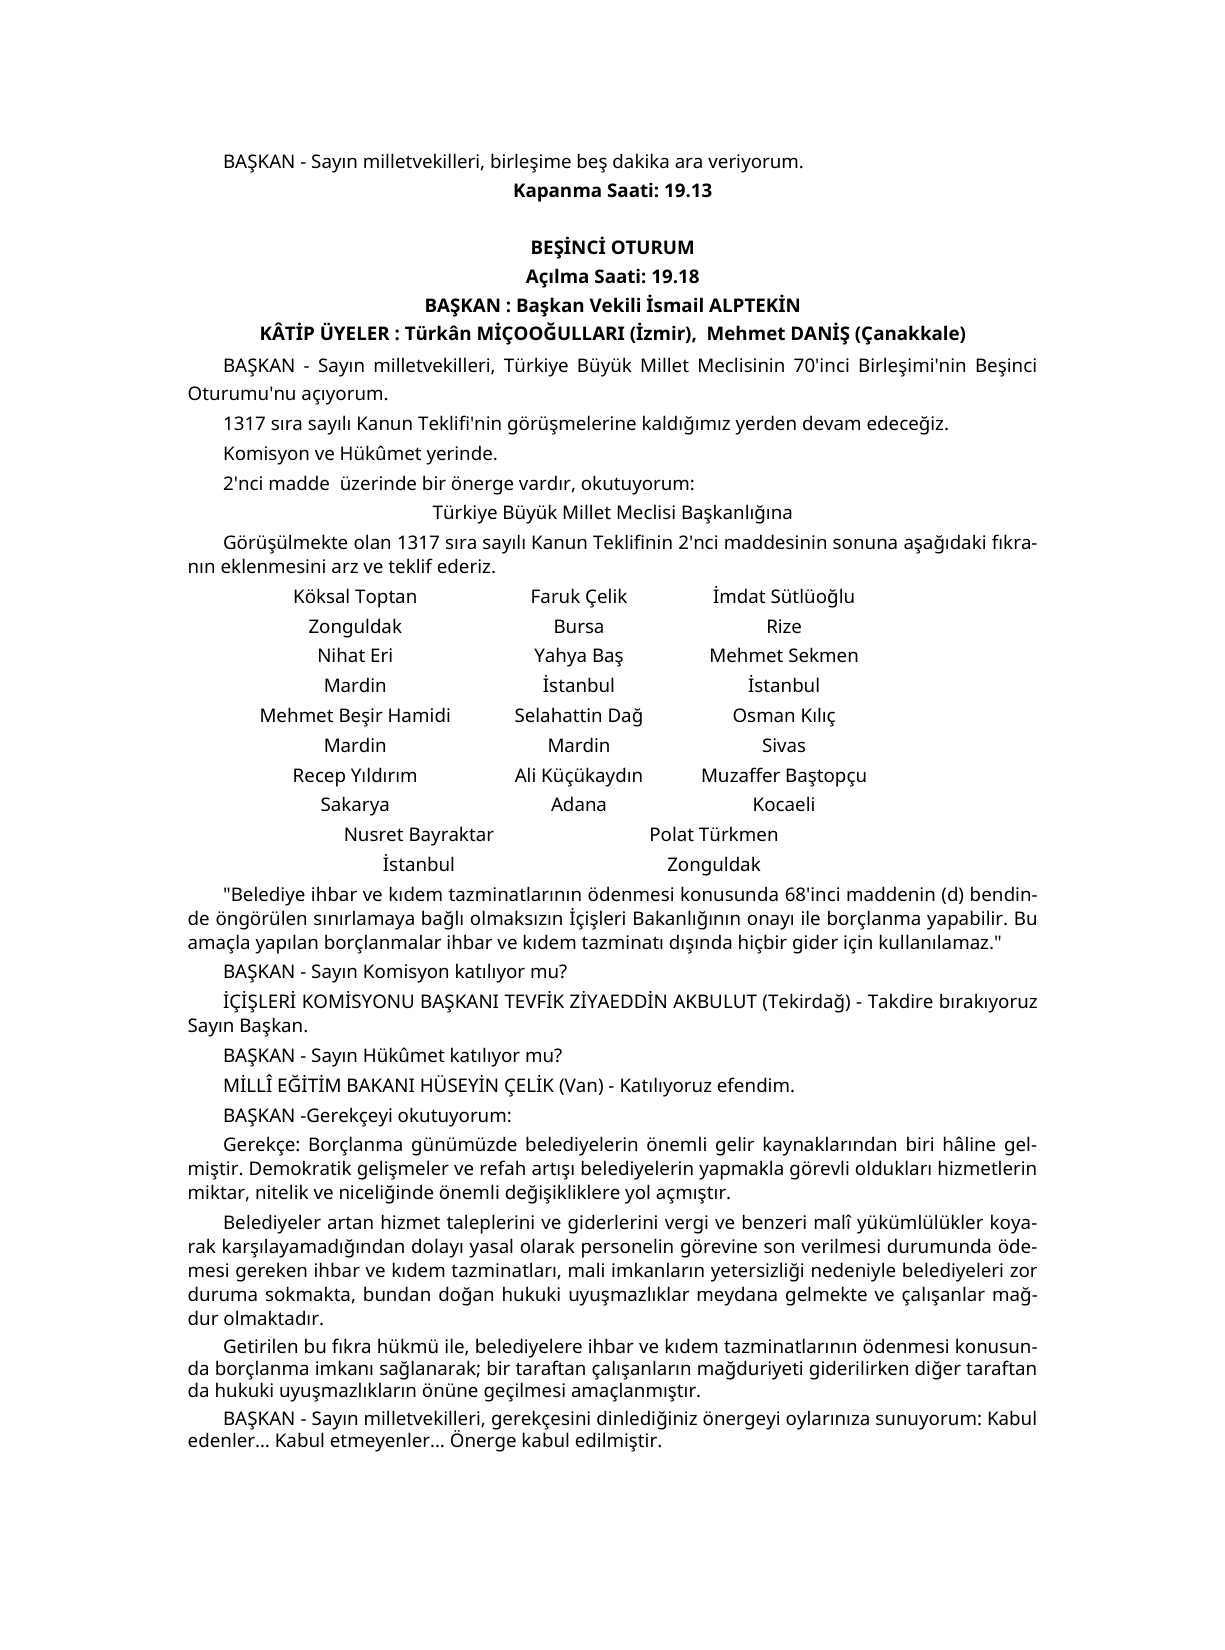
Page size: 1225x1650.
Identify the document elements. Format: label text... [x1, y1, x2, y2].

text Gerekçe: Borçlanma günümüzde belediyelerin önemli gelir kaynaklarından biri hâline gelmiştir. Demokratik gelişmeler ve refah artışı belediyelerin yapmakla görevli oldukları hizmetlerin miktar, nitelik ve niceliğinde önemli değişikliklere yol açmıştır. [187, 1133, 1037, 1204]
text "Belediye ihbar ve kıdem tazminatlarının ödenmesi konusunda 68'inci maddenin (d) bendinde öngörülen sınırlamaya bağlı olmaksızın İçişleri Bakanlığının onayı ile borçlanma yapabilir. Bu amaçla yapılan borçlanmalar ihbar ve kıdem tazminatı dışında hiçbir gider için kullanılamaz." [187, 882, 1037, 954]
text 1317 sıra sayılı Kanun Teklifi'nin görüşmelerine kaldığımız yerden devam edeceğiz. [187, 411, 1037, 435]
text Sakarya Adana Kocaeli [187, 793, 1037, 817]
text BAŞKAN - Sayın milletvekilleri, gerekçesini dinlediğiniz önergeyi oylarınıza sunuyorum: Kabul edenler… Kabul etmeyenler… Önerge kabul edilmiştir. [187, 1408, 1037, 1452]
text Mardin İstanbul İstanbul [187, 673, 1037, 697]
text BAŞKAN - Sayın milletvekilleri, Türkiye Büyük Millet Meclisinin 70'inci Birleşimi'nin Beşinci Oturumu'nu açıyorum. [187, 351, 1037, 405]
text KÂTİP ÜYELER : Türkân MİÇOOĞULLARI (İzmir), Mehmet DANİŞ (Çanakkale) [187, 322, 1037, 345]
text Komisyon ve Hükûmet yerinde. [187, 441, 1037, 465]
text BAŞKAN -Gerekçeyi okutuyorum: [187, 1103, 1037, 1127]
text 2'nci madde üzerinde bir önerge vardır, okutuyorum: [187, 471, 1037, 495]
text Recep Yıldırım Ali Küçükaydın Muzaffer Baştopçu [187, 763, 1037, 787]
text Mehmet Beşir Hamidi Selahattin Dağ Osman Kılıç [187, 703, 1037, 727]
text Görüşülmekte olan 1317 sıra sayılı Kanun Teklifinin 2'nci maddesinin sonuna aşağıdaki fıkranın eklenmesini arz ve teklif ederiz. [187, 530, 1037, 578]
text MİLLÎ EĞİTİM BAKANI HÜSEYİN ÇELİK (Van) - Katılıyoruz efendim. [187, 1073, 1037, 1097]
text Getirilen bu fıkra hükmü ile, belediyelere ihbar ve kıdem tazminatlarının ödenmesi konusunda borçlanma imkanı sağlanarak; bir taraftan çalışanların mağduriyeti giderilirken diğer taraftan da hukuki uyuşmazlıkların önüne geçilmesi amaçlanmıştır. [187, 1336, 1037, 1402]
text Belediyeler artan hizmet taleplerini ve giderlerini vergi ve benzeri malî yükümlülükler koyarak karşılayamadığından dolayı yasal olarak personelin görevine son verilmesi durumunda ödemesi gereken ihbar ve kıdem tazminatları, mali imkanların yetersizliği nedeniyle belediyeleri zor duruma sokmakta, bundan doğan hukuki uyuşmazlıklar meydana gelmekte ve çalışanlar mağdur olmaktadır. [187, 1210, 1037, 1330]
text BAŞKAN - Sayın Hükûmet katılıyor mu? [187, 1043, 1037, 1067]
text Köksal Toptan Faruk Çelik İmdat Sütlüoğlu [187, 584, 1037, 608]
text BAŞKAN - Sayın Komisyon katılıyor mu? [187, 960, 1037, 984]
text Nihat Eri Yahya Baş Mehmet Sekmen [187, 644, 1037, 668]
text BAŞKAN : Başkan Vekili İsmail ALPTEKİN [187, 294, 1037, 317]
text Nusret Bayraktar Polat Türkmen [187, 822, 1037, 846]
text BEŞİNCİ OTURUM [187, 236, 1037, 259]
text İstanbul Zonguldak [187, 852, 1037, 876]
text BAŞKAN - Sayın milletvekilleri, birleşime beş dakika ara veriyorum. [187, 150, 1037, 173]
text Açılma Saati: 19.18 [187, 265, 1037, 288]
text Türkiye Büyük Millet Meclisi Başkanlığına [187, 501, 1037, 524]
text Kapanma Saati: 19.13 [187, 179, 1037, 202]
text Mardin Mardin Sivas [187, 733, 1037, 757]
text Zonguldak Bursa Rize [187, 614, 1037, 638]
text İÇİŞLERİ KOMİSYONU BAŞKANI TEVFİK ZİYAEDDİN AKBULUT (Tekirdağ) - Takdire bırakıyoruz Sayın Başkan. [187, 989, 1037, 1037]
